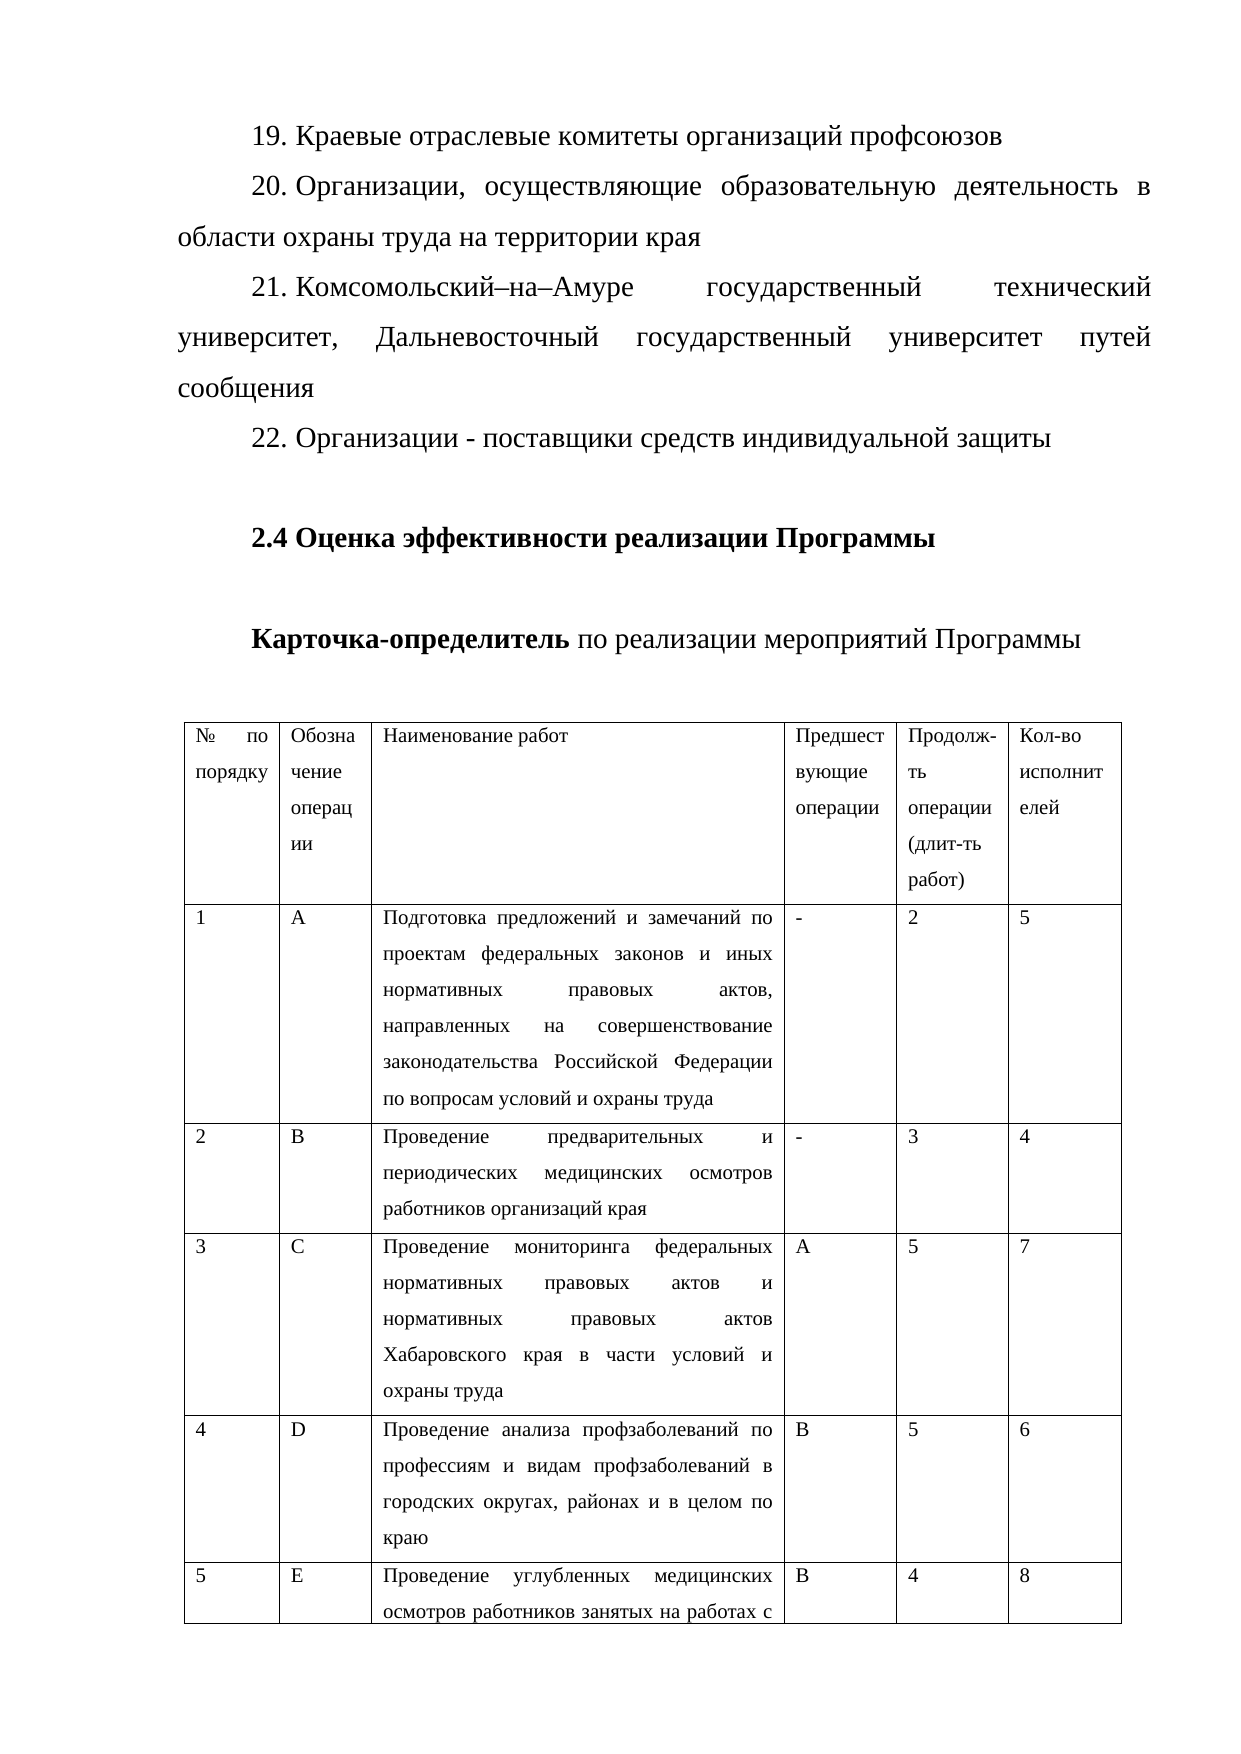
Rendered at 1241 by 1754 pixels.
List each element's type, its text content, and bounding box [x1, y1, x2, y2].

table_header Обозначение операции [280, 723, 371, 904]
list Организации, осуществляющие образовательную деятельность в области охраны труда на территории края [177, 168, 1152, 252]
table_cell 4 [897, 1563, 1008, 1623]
table_cell 3 [185, 1234, 279, 1415]
table_header Продолж-ть операции (длит-ть работ) [897, 723, 1008, 904]
table_cell 4 [185, 1416, 279, 1562]
table_cell B [785, 1416, 896, 1562]
table_header Наименование работ [372, 723, 784, 904]
table_cell 5 [897, 1416, 1008, 1562]
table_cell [372, 1563, 784, 1623]
list Комсомольский–на–Амуре государственный технический университет, Дальневосточный государственный университет путей сообщения [177, 269, 1152, 403]
table_cell 6 [1009, 1416, 1121, 1562]
table_cell A [280, 905, 371, 1123]
table_cell - [785, 1124, 896, 1233]
table_cell B [785, 1563, 896, 1623]
table_cell A [785, 1234, 896, 1415]
table_cell 4 [1009, 1124, 1121, 1233]
table_cell - [785, 905, 896, 1123]
table_header Предшествующие операции [785, 723, 896, 904]
table_cell Подготовка предложений и замечаний по проектам федеральных законов и иных нормативных правовых актов, направленных на совершенствование законодательства Российской Федерации по вопросам условий и охраны труда [372, 905, 784, 1123]
table_cell B [280, 1124, 371, 1233]
table_cell 3 [897, 1124, 1008, 1233]
table_cell 5 [185, 1563, 279, 1623]
table_cell 8 [1009, 1563, 1121, 1623]
table_cell D [280, 1416, 371, 1562]
table_cell 2 [185, 1124, 279, 1233]
table_cell Проведение анализа профзаболеваний по профессиям и видам профзаболеваний в городских округах, районах и в целом по краю [372, 1416, 784, 1562]
list Краевые отраслевые комитеты организаций профсоюзов [177, 118, 1152, 152]
table_cell Проведение мониторинга федеральных нормативных правовых актов и нормативных правовых актов Хабаровского края в части условий и охраны труда [372, 1234, 784, 1415]
table_cell 5 [1009, 905, 1121, 1123]
table_cell E [280, 1563, 371, 1623]
table_cell C [280, 1234, 371, 1415]
table_cell 7 [1009, 1234, 1121, 1415]
table_header № по порядку [185, 723, 279, 904]
table_cell Проведение предварительных и периодических медицинских осмотров работников организаций края [372, 1124, 784, 1233]
list Организации - поставщики средств индивидуальной защиты [177, 420, 1152, 453]
table_cell 5 [897, 1234, 1008, 1415]
table_cell 2 [897, 905, 1008, 1123]
text 2.4 Оценка эффективности реализации Программы [177, 521, 1152, 554]
table_header Кол-во исполнителей [1009, 723, 1121, 904]
text Карточка-определитель по реализации мероприятий Программы [177, 621, 1152, 655]
table_cell 1 [185, 905, 279, 1123]
